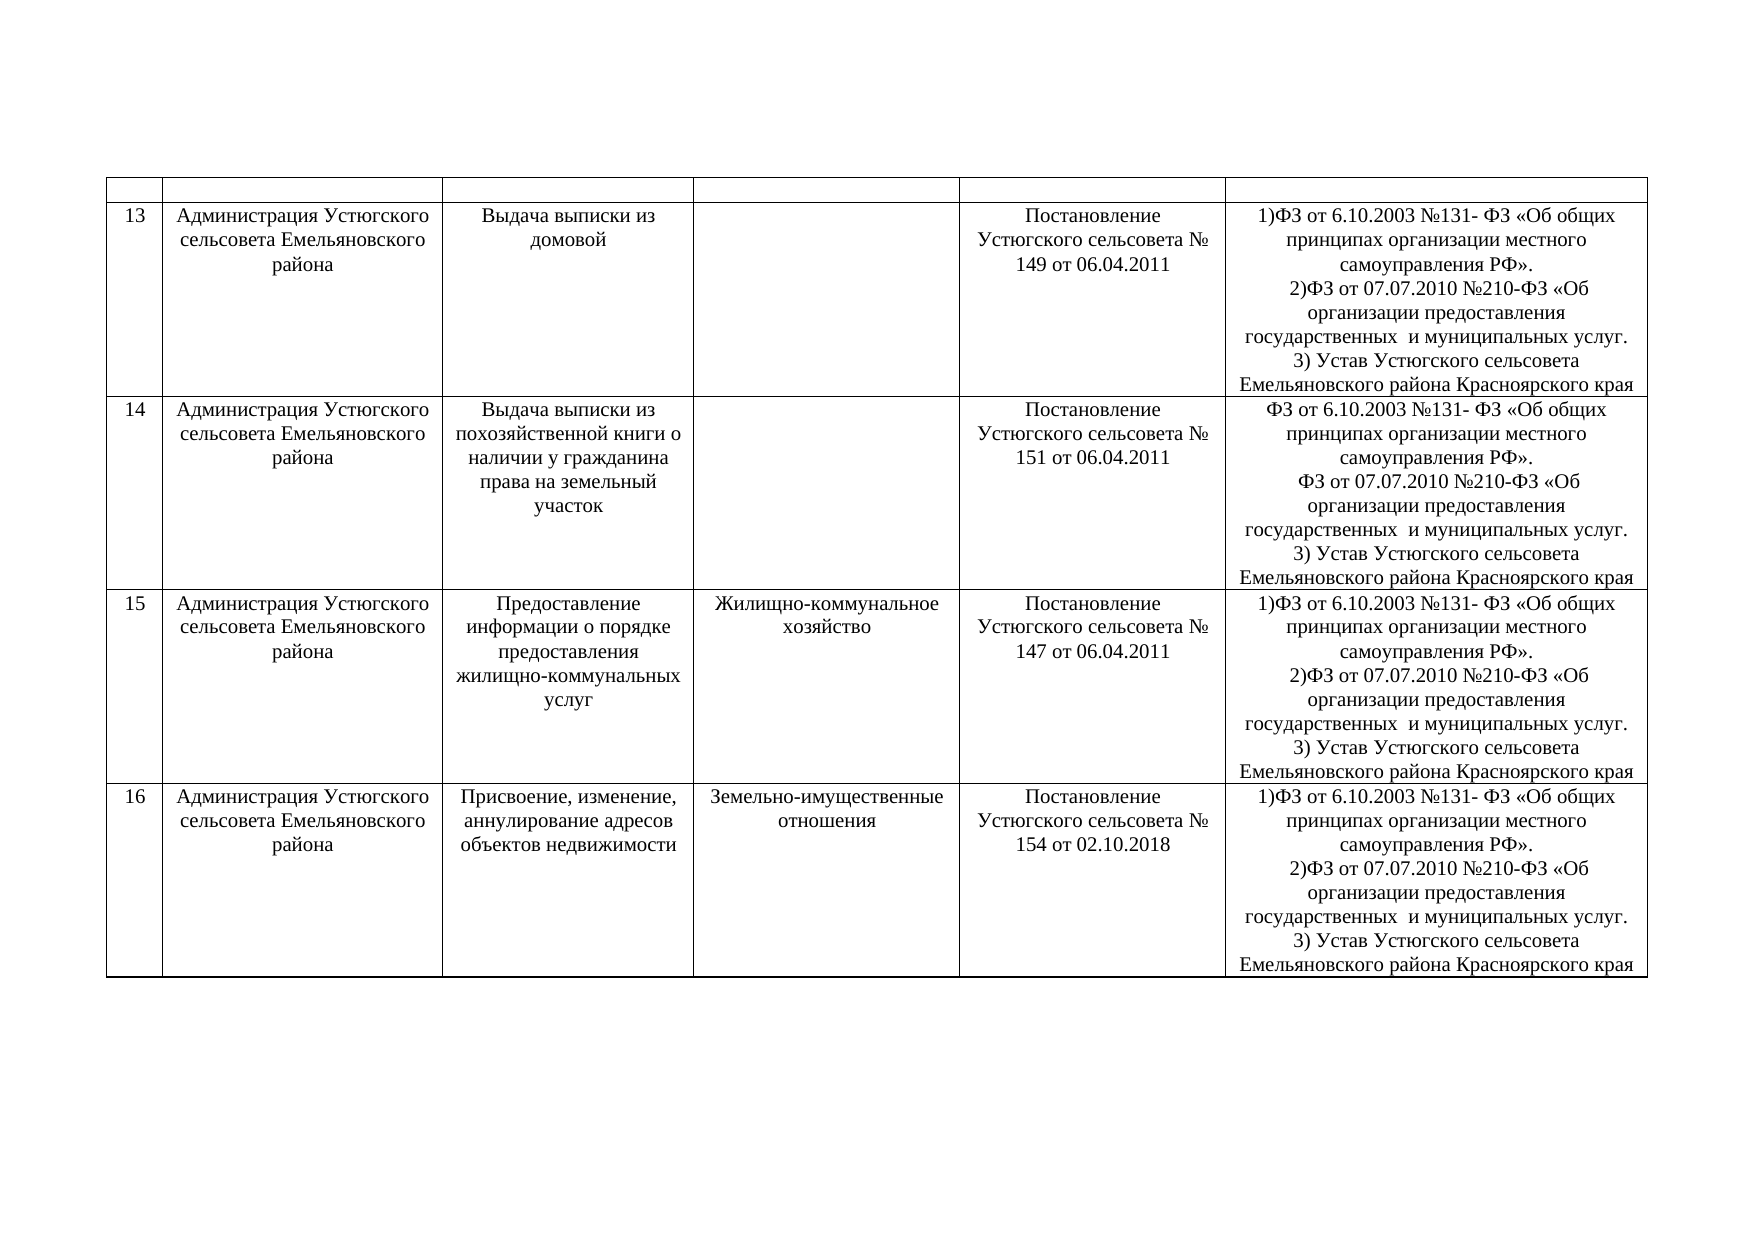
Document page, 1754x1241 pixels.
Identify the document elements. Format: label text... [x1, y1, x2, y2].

table_cell Предоставление информации о порядке предоставления жилищно-коммунальных услуг [443, 590, 693, 783]
table_cell ФЗ от 6.10.2003 №131- ФЗ «Об общих принципах организации местного самоуправления РФ». ФЗ от 07.07.2010 №210-ФЗ «Об организации предоставления государственных и муниципальных услуг. 3) Устав Устюгского сельсовета Емельяновского района Красноярского края [1226, 397, 1647, 589]
table_cell 15 [107, 590, 162, 783]
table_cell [1226, 178, 1647, 202]
table_cell Постановление Устюгского сельсовета № 154 от 02.10.2018 [960, 784, 1225, 976]
table_cell Постановление Устюгского сельсовета № 151 от 06.04.2011 [960, 397, 1225, 589]
table_cell Администрация Устюгского сельсовета Емельяновского района [163, 397, 442, 589]
table_cell 12 [107, 178, 162, 202]
table_cell Администрация Устюгского сельсовета Емельяновского района [163, 203, 442, 396]
table_cell Постановление Устюгского сельсовета № 149 от 06.04.2011 [960, 203, 1225, 396]
table_cell Администрация Устюгского сельсовета Емельяновского района [163, 784, 442, 976]
table_cell 13 [107, 203, 162, 396]
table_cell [443, 178, 693, 202]
table_cell Выдача выписки из похозяйственной книги о наличии у гражданина права на земельный участок [443, 397, 693, 589]
table_cell [694, 397, 959, 589]
table_cell 16 [107, 784, 162, 976]
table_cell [163, 178, 442, 202]
table_cell Жилищно-коммунальное хозяйство [694, 590, 959, 783]
table_cell 14 [107, 397, 162, 589]
table_cell Администрация Устюгского сельсовета Емельяновского района [163, 590, 442, 783]
table_cell Выдача выписки из домовой [443, 203, 693, 396]
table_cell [694, 178, 959, 202]
table_cell [694, 203, 959, 396]
table_cell Постановление Устюгского сельсовета № 147 от 06.04.2011 [960, 590, 1225, 783]
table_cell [960, 178, 1225, 202]
table_cell Присвоение, изменение, аннулирование адресов объектов недвижимости [443, 784, 693, 976]
table_cell Земельно-имущественные отношения [694, 784, 959, 976]
